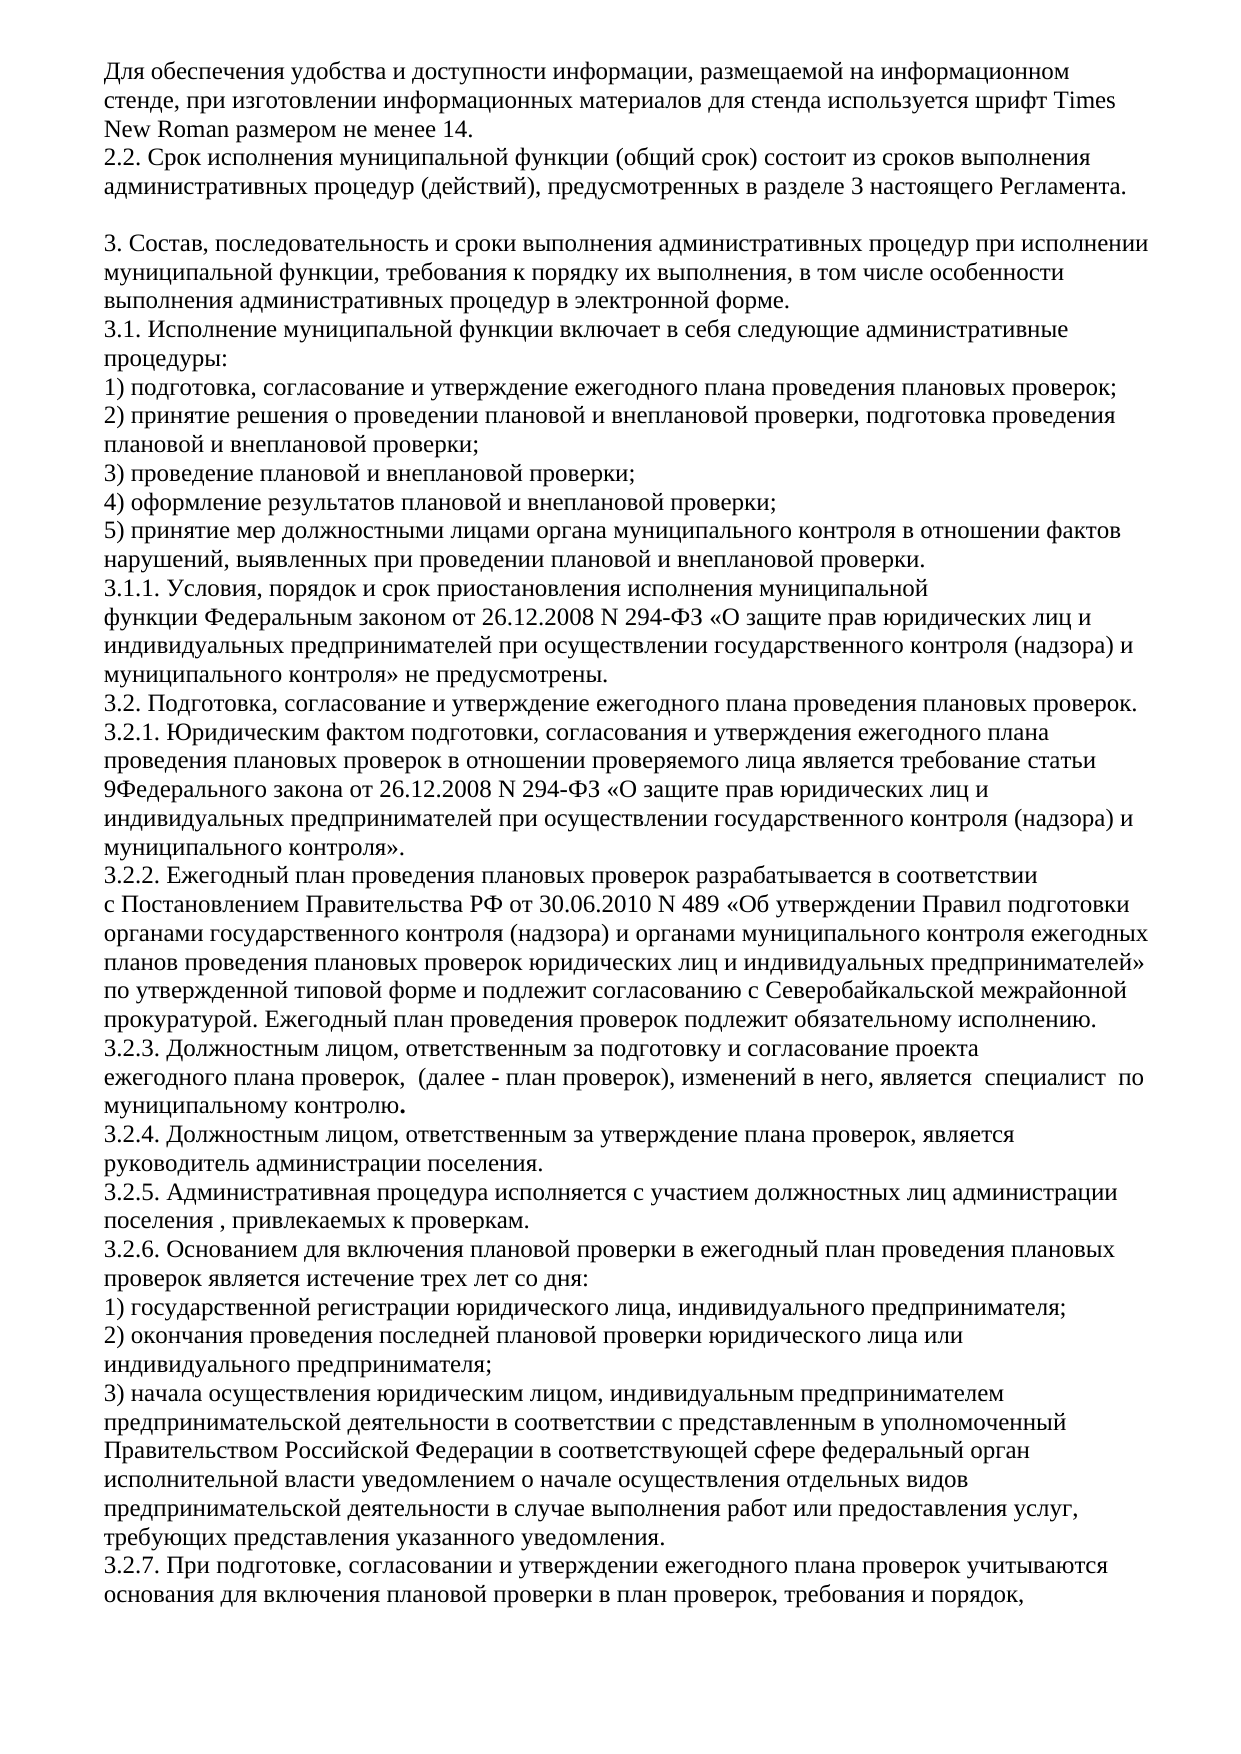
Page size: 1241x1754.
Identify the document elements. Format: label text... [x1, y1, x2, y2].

text 3.2.5. Административная процедура исполняется с участием должностных лиц администрации поселения , привлекаемых к проверкам. [103, 1177, 1152, 1234]
text 2.2. Срок исполнения муниципальной функции (общий срок) состоит из сроков выполнения административных процедур (действий), предусмотренных в разделе 3 настоящего Регламента. [103, 142, 1152, 228]
text ежегодного плана проверок, (далее - план проверок), изменений в него, является специалист по муниципальному контролю. [103, 1062, 1152, 1119]
text 3) проведение плановой и внеплановой проверки; [103, 458, 1152, 487]
text 3.1. Исполнение муниципальной функции включает в себя следующие административные процедуры: [103, 314, 1152, 372]
text 3. Состав, последовательность и сроки выполнения административных процедур при исполнении муниципальной функции, требования к порядку их выполнения, в том числе особенности выполнения административных процедур в электронной форме. [103, 228, 1152, 314]
text 5) принятие мер должностными лицами органа муниципального контроля в отношении фактов нарушений, выявленных при проведении плановой и внеплановой проверки. [103, 516, 1152, 573]
text 3.1.1. Условия, порядок и срок приостановления исполнения муниципальной функции Федеральным законом от 26.12.2008 N 294-ФЗ «О защите прав юридических лиц и индивидуальных предпринимателей при осуществлении государственного контроля (надзора) и муниципального контроля» не предусмотрены. [103, 573, 1152, 688]
text 3.2.1. Юридическим фактом подготовки, согласования и утверждения ежегодного плана проведения плановых проверок в отношении проверяемого лица является требование статьи 9Федерального закона от 26.12.2008 N 294-ФЗ «О защите прав юридических лиц и индивидуальных предпринимателей при осуществлении государственного контроля (надзора) и муниципального контроля». [103, 717, 1152, 861]
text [103, 1551, 1152, 1608]
text Для обеспечения удобства и доступности информации, размещаемой на информационном стенде, при изготовлении информационных материалов для стенда используется шрифт Times New Roman размером не менее 14. [103, 56, 1152, 142]
text 3.2.2. Ежегодный план проведения плановых проверок разрабатывается в соответствии с Постановлением Правительства РФ от 30.06.2010 N 489 «Об утверждении Правил подготовки органами государственного контроля (надзора) и органами муниципального контроля ежегодных планов проведения плановых проверок юридических лиц и индивидуальных предпринимателей» по утвержденной типовой форме и подлежит согласованию с Северобайкальской межрайонной прокуратурой. Ежегодный план проведения проверок подлежит обязательному исполнению. [103, 861, 1152, 1033]
text 3.2.4. Должностным лицом, ответственным за утверждение плана проверок, является руководитель администрации поселения. [103, 1119, 1152, 1177]
text 1) подготовка, согласование и утверждение ежегодного плана проведения плановых проверок; [103, 372, 1152, 401]
text 3.2.6. Основанием для включения плановой проверки в ежегодный план проведения плановых проверок является истечение трех лет со дня: 1) государственной регистрации юридического лица, индивидуального предпринимателя; 2) окончания проведения последней плановой проверки юридического лица или индивидуального предпринимателя; 3) начала осуществления юридическим лицом, индивидуальным предпринимателем предпринимательской деятельности в соответствии с представленным в уполномоченный Правительством Российской Федерации в соответствующей сфере федеральный орган исполнительной власти уведомлением о начале осуществления отдельных видов предпринимательской деятельности в случае выполнения работ или предоставления услуг, требующих представления указанного уведомления. [103, 1234, 1152, 1551]
text 4) оформление результатов плановой и внеплановой проверки; [103, 487, 1152, 516]
text 3.2. Подготовка, согласование и утверждение ежегодного плана проведения плановых проверок. [103, 688, 1152, 717]
text 2) принятие решения о проведении плановой и внеплановой проверки, подготовка проведения плановой и внеплановой проверки; [103, 401, 1152, 458]
text 3.2.3. Должностным лицом, ответственным за подготовку и согласование проекта [103, 1033, 1152, 1062]
